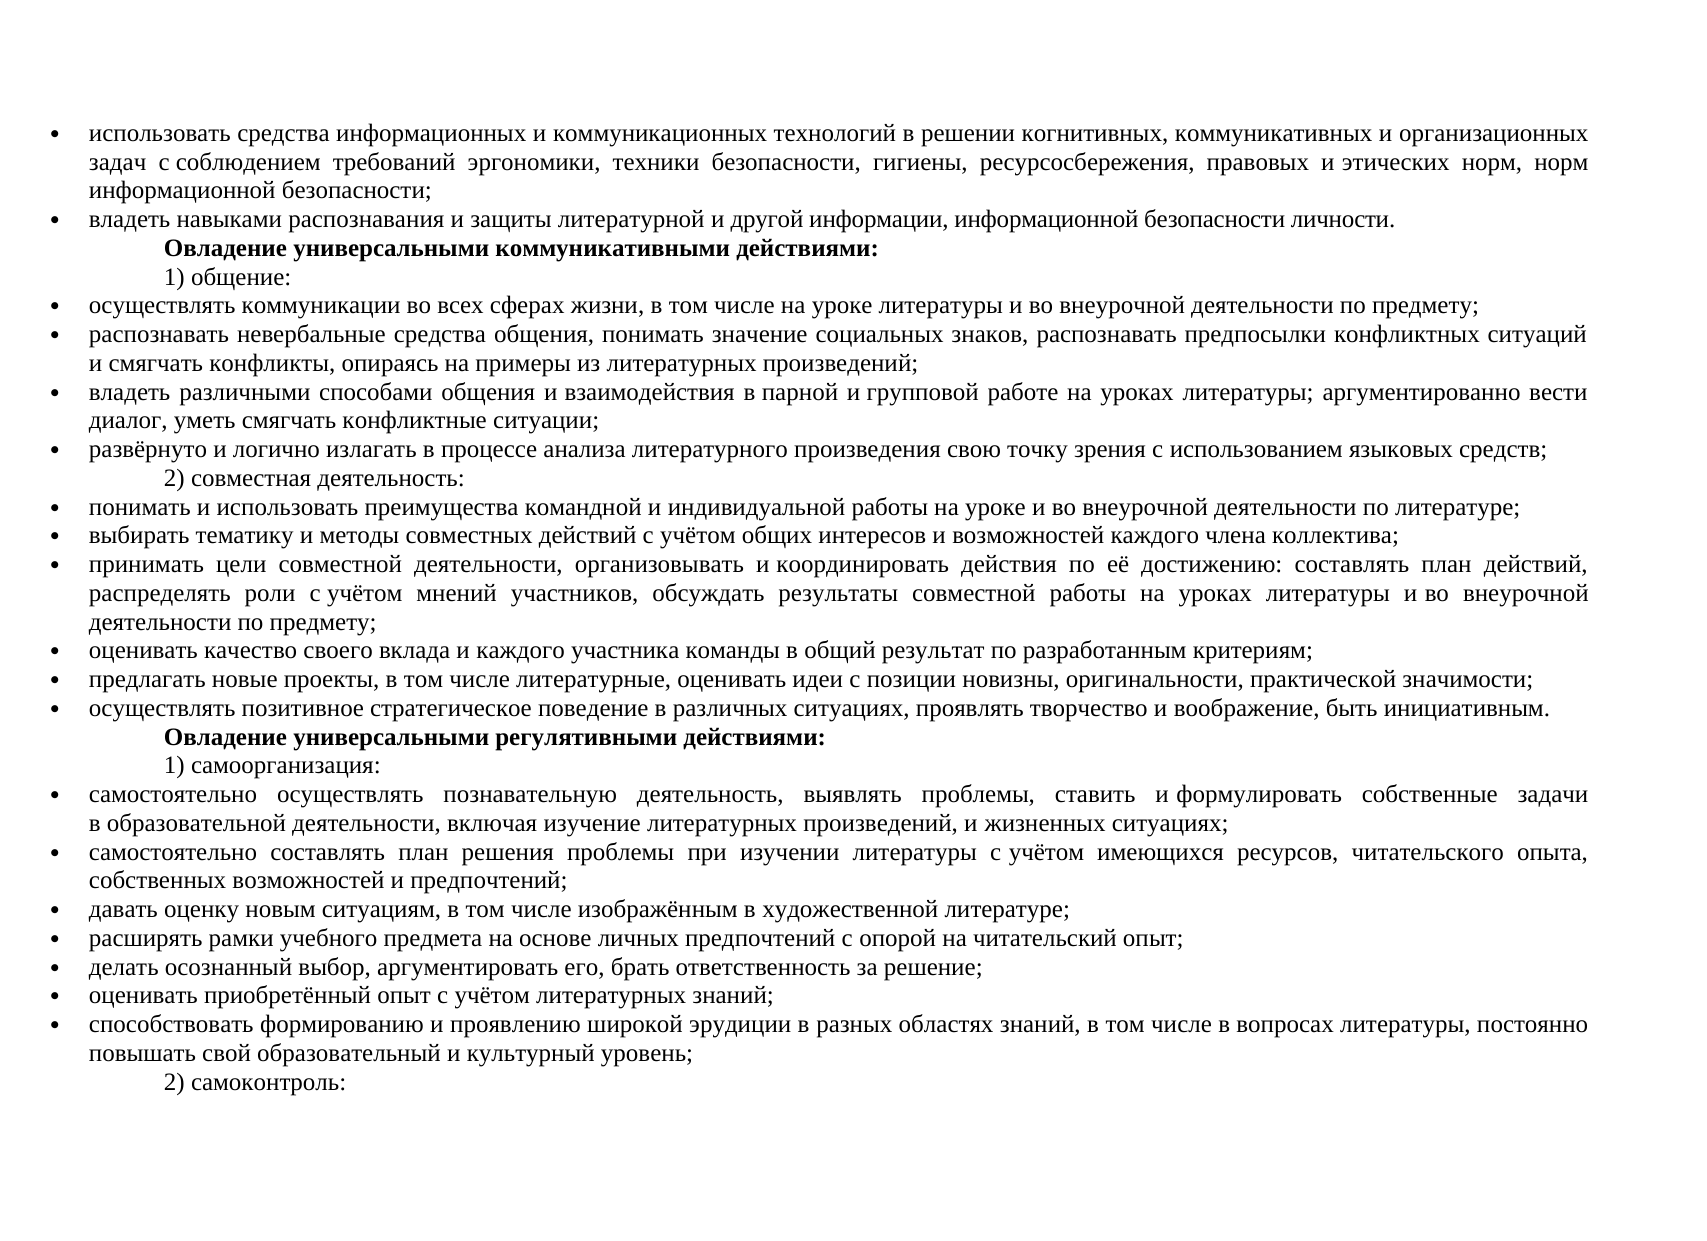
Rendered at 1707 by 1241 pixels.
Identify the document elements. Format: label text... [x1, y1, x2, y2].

text Овладение универсальными коммуникативными действиями: [89, 233, 1588, 262]
text 2) совместная деятельность: [89, 463, 1588, 492]
list способствовать формированию и проявлению широкой эрудиции в разных областях знаний, в том числе в вопросах литературы, постоянно повышать свой образовательный и культурный уровень; [51, 1009, 1588, 1067]
list выбирать тематику и методы совместных действий с учётом общих интересов и возможностей каждого члена коллектива; [51, 521, 1588, 549]
text 2) самоконтроль: [89, 1067, 1588, 1096]
text 1) общение: [89, 262, 1588, 291]
list самостоятельно составлять план решения проблемы при изучении литературы с учётом имеющихся ресурсов, читательского опыта, собственных возможностей и предпочтений; [51, 837, 1588, 894]
list оценивать приобретённый опыт с учётом литературных знаний; [51, 981, 1588, 1009]
list развёрнуто и логично излагать в процессе анализа литературного произведения свою точку зрения с использованием языковых средств; [51, 434, 1588, 463]
list оценивать качество своего вклада и каждого участника команды в общий результат по разработанным критериям; [51, 636, 1588, 664]
list делать осознанный выбор, аргументировать его, брать ответственность за решение; [51, 952, 1588, 981]
list использовать средства информационных и коммуникационных технологий в решении когнитивных, коммуникативных и организационных задач с соблюдением требований эргономики, техники безопасности, гигиены, ресурсосбережения, правовых и этических норм, норм информационной безопасности; [51, 118, 1588, 204]
list самостоятельно осуществлять познавательную деятельность, выявлять проблемы, ставить и формулировать собственные задачи в образовательной деятельности, включая изучение литературных произведений, и жизненных ситуациях; [51, 779, 1588, 837]
list расширять рамки учебного предмета на основе личных предпочтений с опорой на читательский опыт; [51, 923, 1588, 952]
list давать оценку новым ситуациям, в том числе изображённым в художественной литературе; [51, 894, 1588, 923]
list понимать и использовать преимущества командной и индивидуальной работы на уроке и во внеурочной деятельности по литературе; [51, 492, 1588, 521]
list предлагать новые проекты, в том числе литературные, оценивать идеи с позиции новизны, оригинальности, практической значимости; [51, 664, 1588, 693]
list осуществлять позитивное стратегическое поведение в различных ситуациях, проявлять творчество и воображение, быть инициативным. [51, 693, 1588, 722]
text 1) самоорганизация: [89, 751, 1588, 779]
list владеть различными способами общения и взаимодействия в парной и групповой работе на уроках литературы; аргументированно вести диалог, уметь смягчать конфликтные ситуации; [51, 377, 1588, 434]
text Овладение универсальными регулятивными действиями: [89, 722, 1588, 751]
list принимать цели совместной деятельности, организовывать и координировать действия по её достижению: составлять план действий, распределять роли с учётом мнений участников, обсуждать результаты совместной работы на уроках литературы и во внеурочной деятельности по предмету; [51, 549, 1588, 636]
list распознавать невербальные средства общения, понимать значение социальных знаков, распознавать предпосылки конфликтных ситуаций и смягчать конфликты, опираясь на примеры из литературных произведений; [51, 319, 1588, 377]
list осуществлять коммуникации во всех сферах жизни, в том числе на уроке литературы и во внеурочной деятельности по предмету; [51, 291, 1588, 319]
list владеть навыками распознавания и защиты литературной и другой информации, информационной безопасности личности. [51, 204, 1588, 233]
